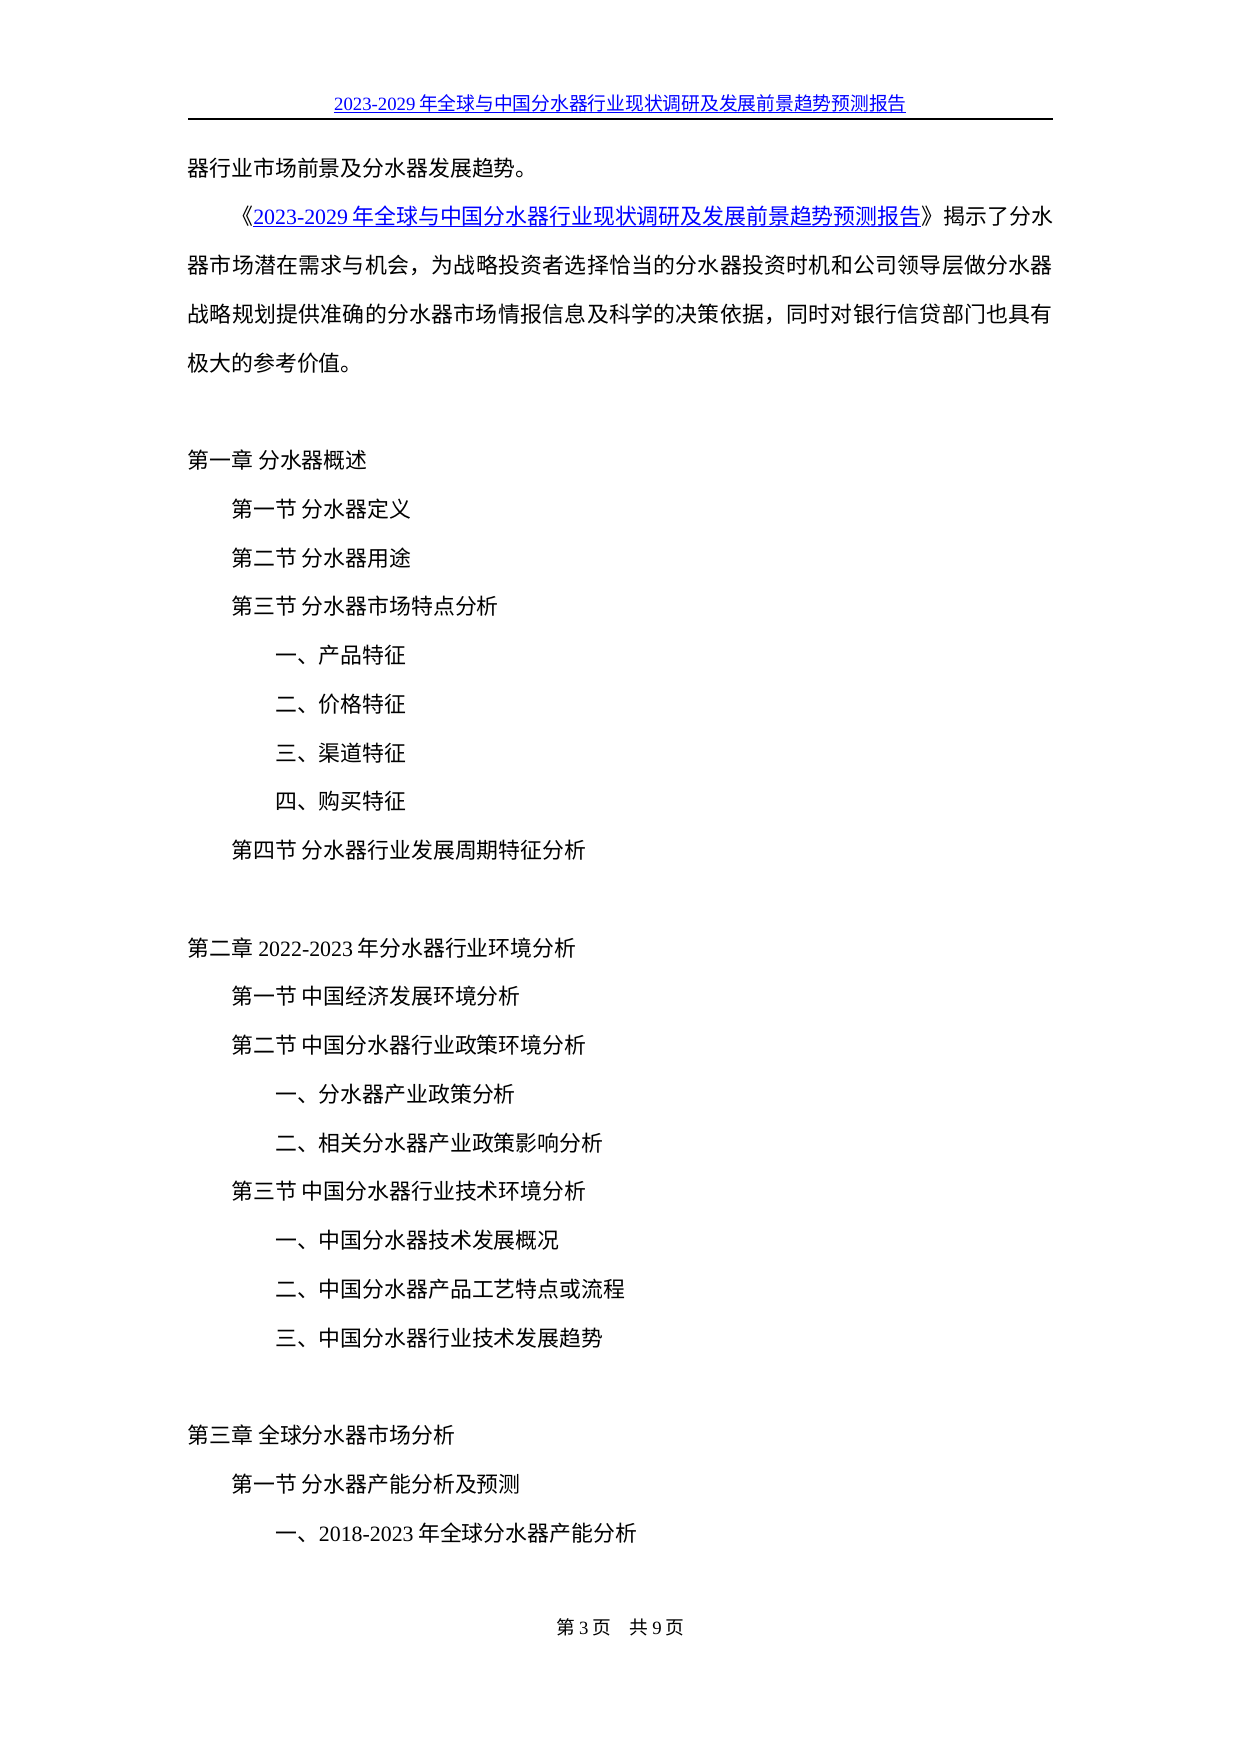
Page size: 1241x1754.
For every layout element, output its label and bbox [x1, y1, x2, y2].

text [187, 150, 1053, 1548]
